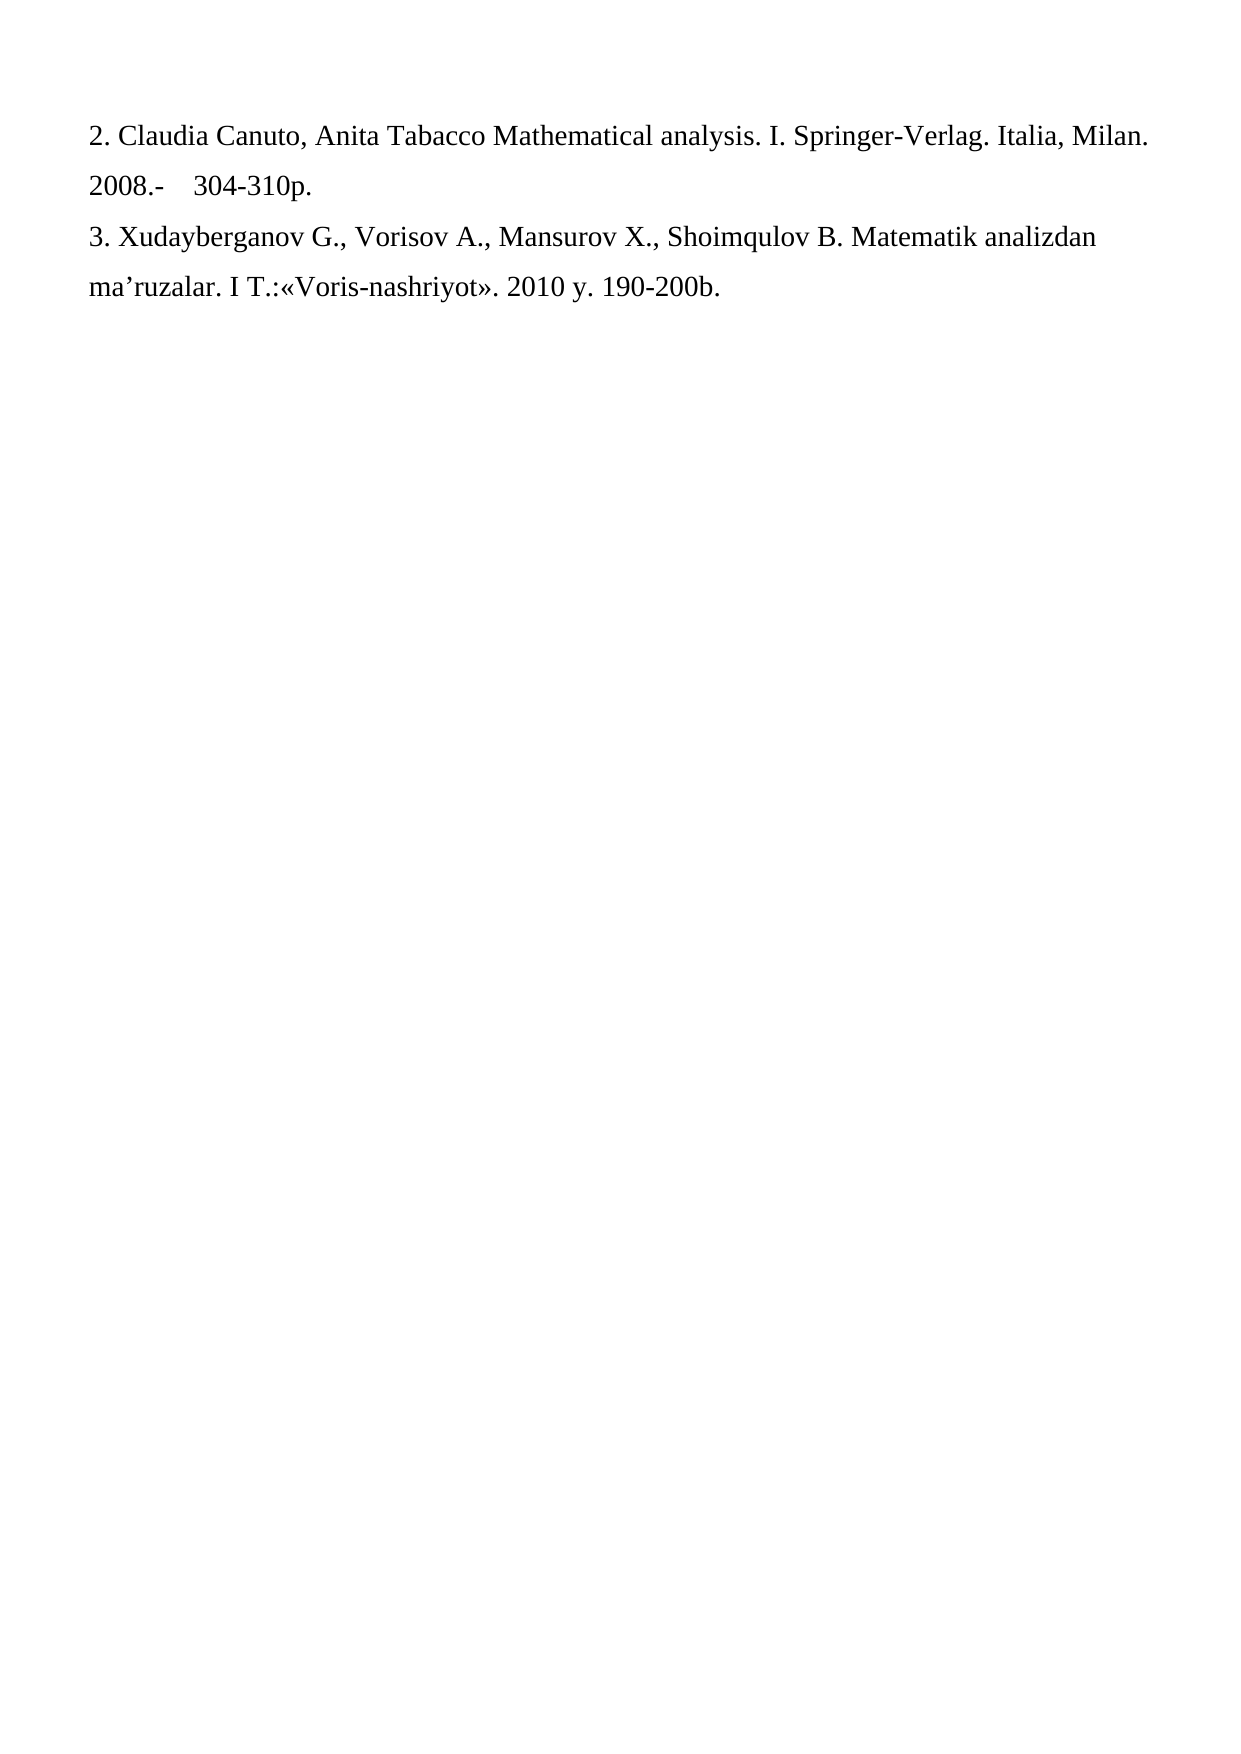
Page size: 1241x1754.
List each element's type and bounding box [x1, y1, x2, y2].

text [89, 118, 1216, 303]
